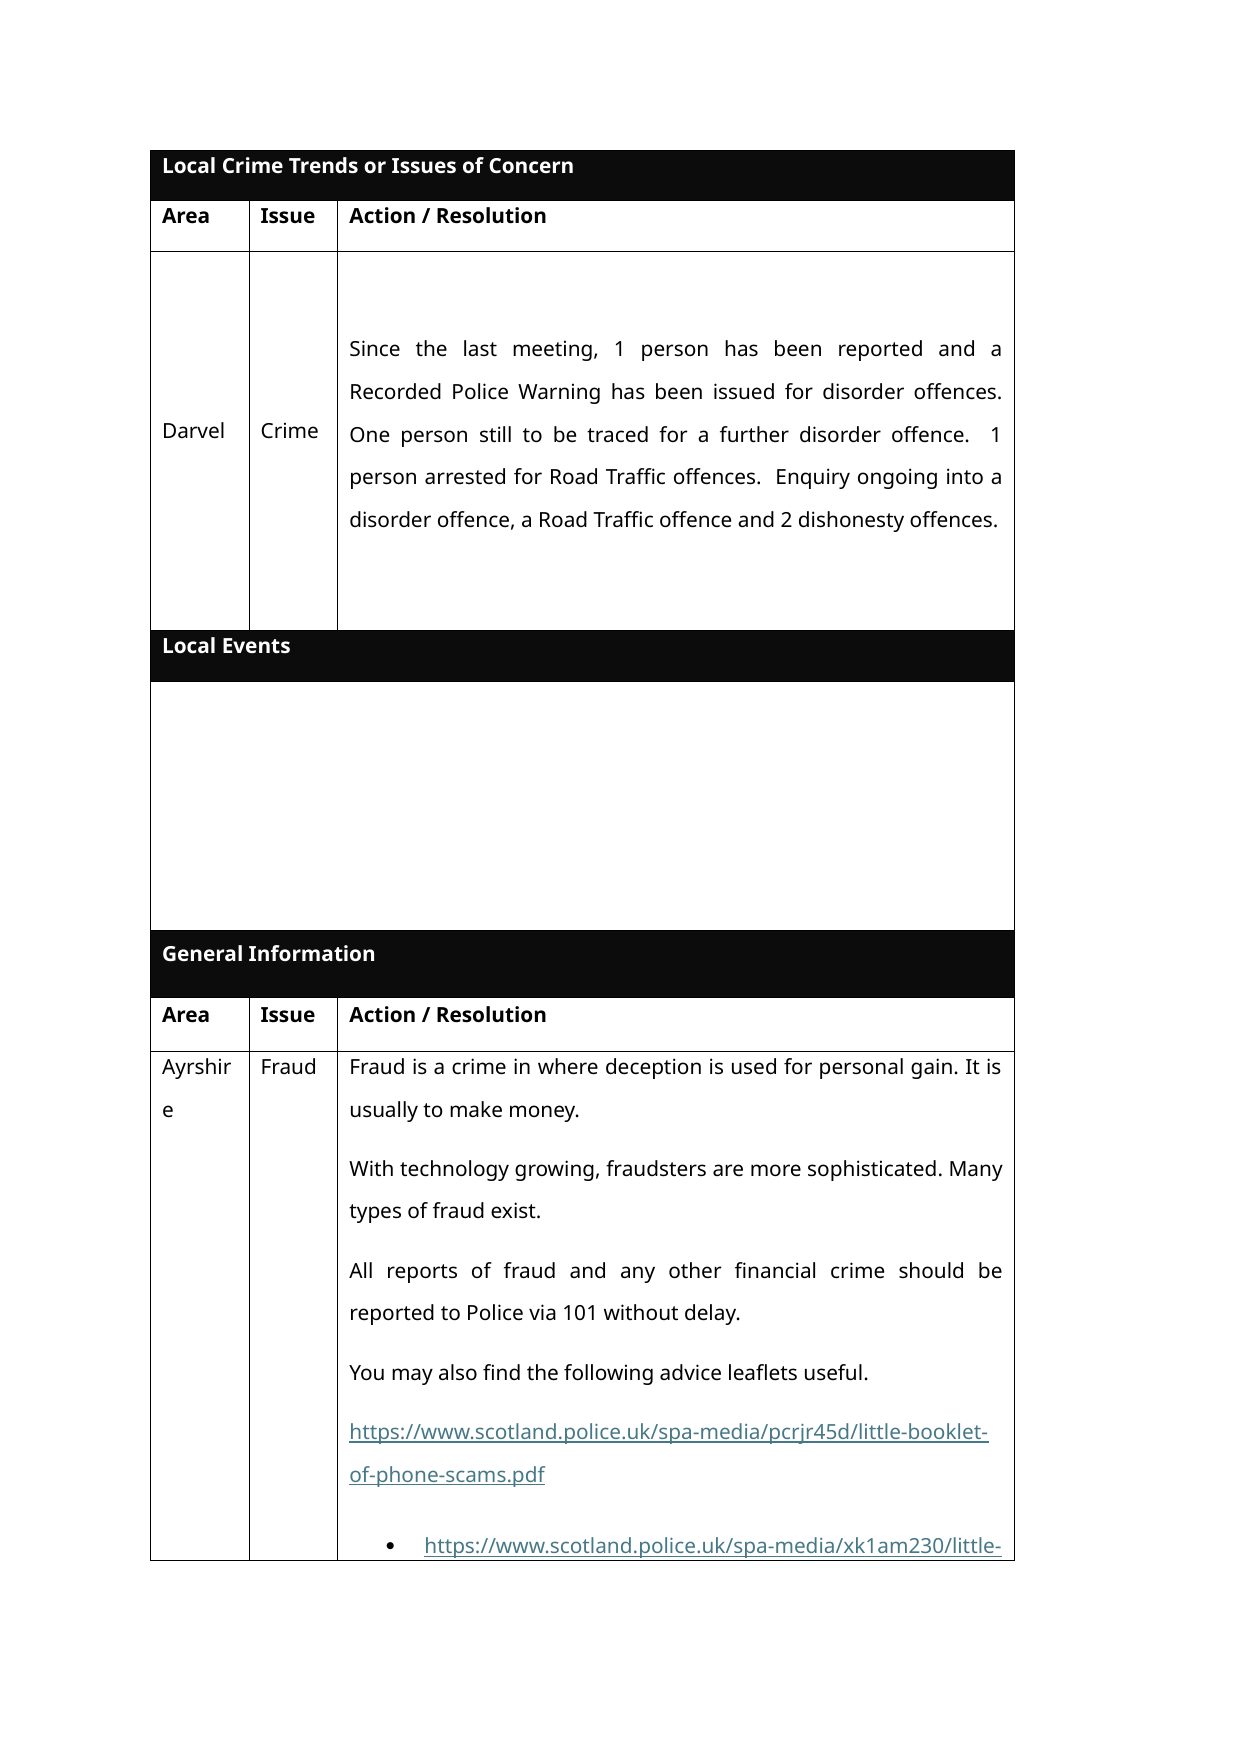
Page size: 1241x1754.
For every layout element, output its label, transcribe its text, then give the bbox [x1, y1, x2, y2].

table_cell Area [151, 201, 249, 251]
table_cell [151, 682, 1014, 930]
table_cell Issue [250, 998, 337, 1051]
table_cell Since the last meeting, 1 person has been reported and a Recorded Police Warning has been issued for disorder offences. One person still to be traced for a further disorder offence. 1 person arrested for Road Traffic offences. Enquiry ongoing into a disorder offence, a Road Traffic offence and 2 dishonesty offences. [338, 252, 1014, 630]
table_header Local Crime Trends or Issues of Concern [151, 151, 1014, 200]
table_cell Issue [250, 201, 337, 251]
table_cell Darvel [151, 252, 249, 630]
table_cell Fraud [250, 1052, 337, 1560]
table_cell Action / Resolution [338, 201, 1014, 251]
table_cell General Information [151, 931, 1014, 997]
table_cell Area [151, 998, 249, 1051]
table_cell Ayrshire [151, 1052, 249, 1560]
table_cell Local Events [151, 631, 1014, 681]
table_cell Action / Resolution [338, 998, 1014, 1051]
table_cell Crime [250, 252, 337, 630]
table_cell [338, 1052, 1014, 1560]
